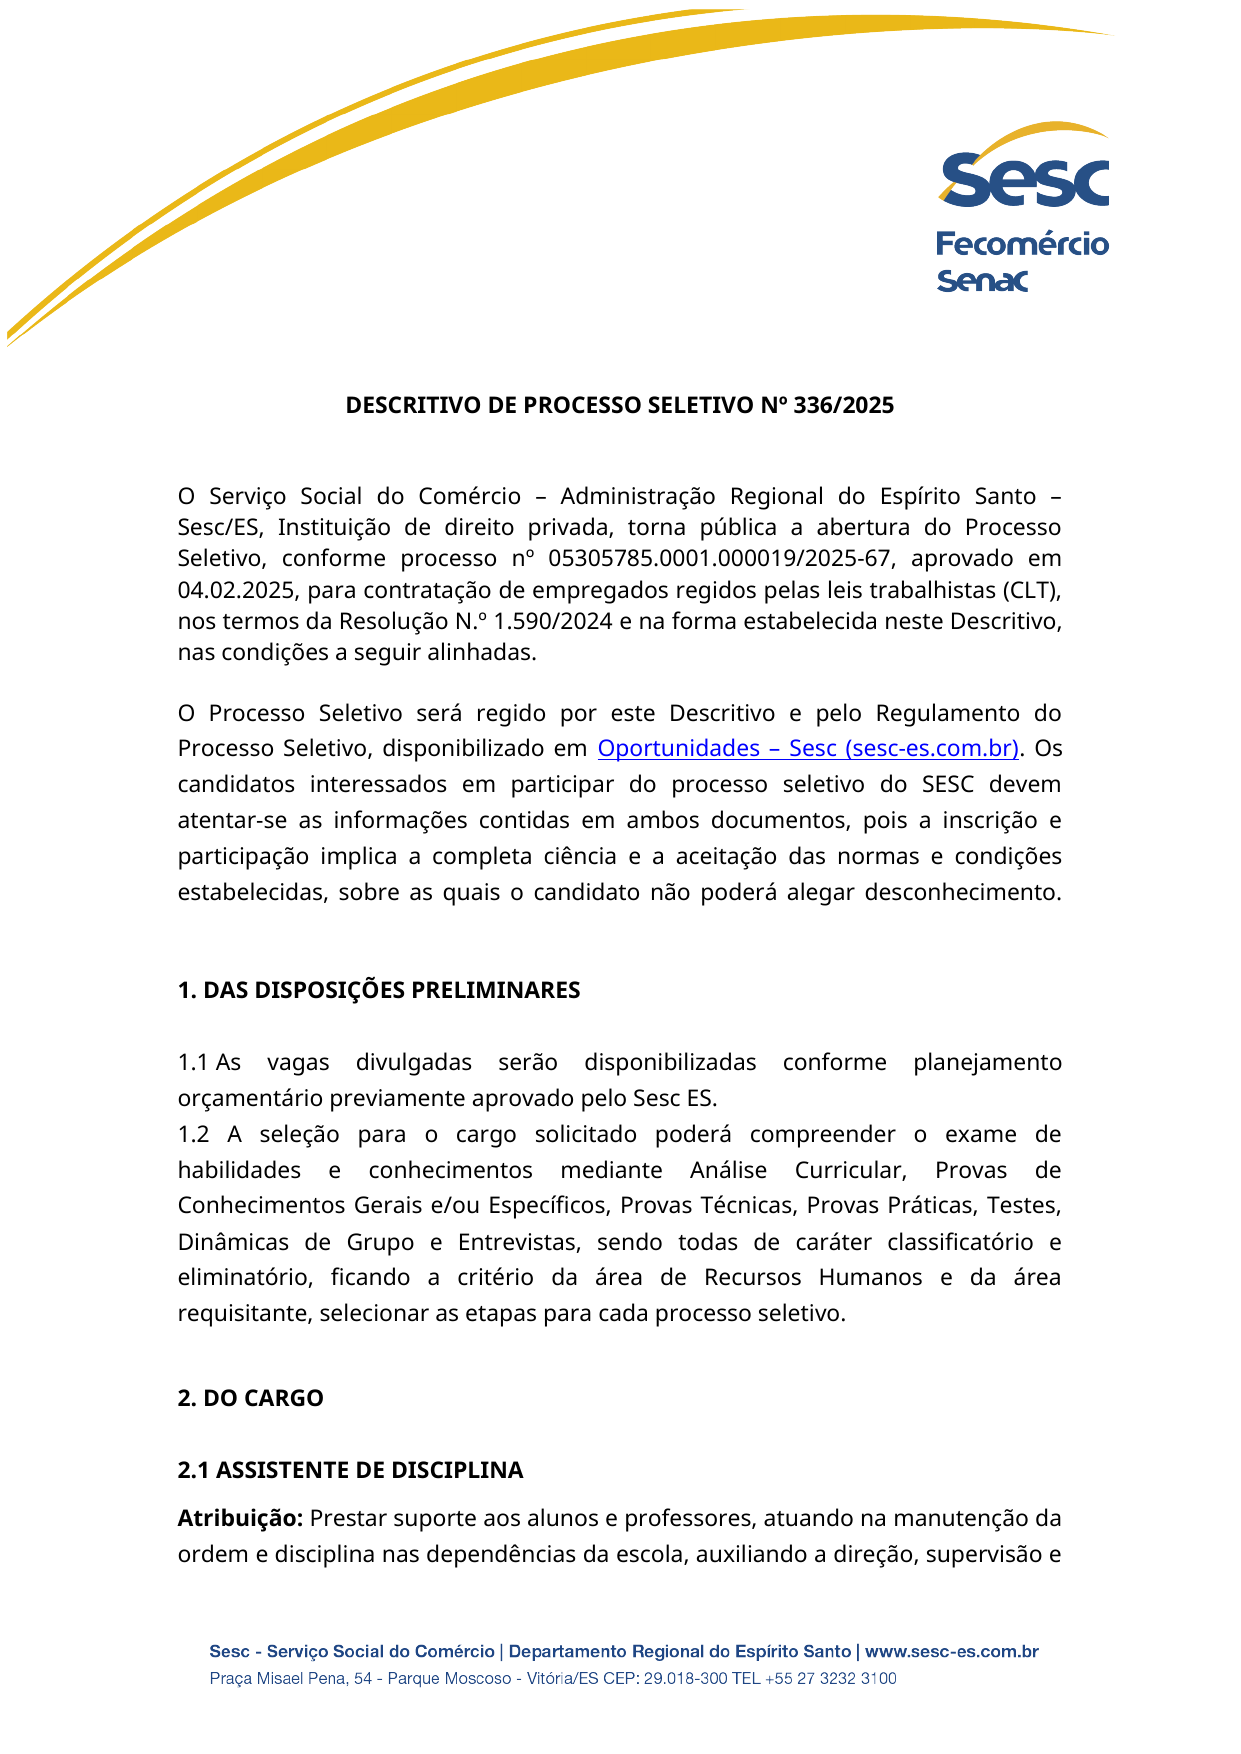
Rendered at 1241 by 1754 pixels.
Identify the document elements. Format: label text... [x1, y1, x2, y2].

picture [3, 4, 1234, 390]
text DESCRITIVO DE PROCESSO SELETIVO Nº 336/2025 [177, 104, 1063, 420]
text 1.1 As vagas divulgadas serão disponibilizadas conforme planejamento orçamentário previamente aprovado pelo Sesc ES. [177, 1046, 1063, 1113]
text 1. DAS DISPOSIÇÕES PRELIMINARES [177, 974, 1063, 1005]
text 1.2 A seleção para o cargo solicitado poderá compreender o exame de habilidades e conhecimentos mediante Análise Curricular, Provas de Conhecimentos Gerais e/ou Específicos, Provas Técnicas, Provas Práticas, Testes, Dinâmicas de Grupo e Entrevistas, sendo todas de caráter classificatório e eliminatório, ficando a critério da área de Recursos Humanos e da área requisitante, selecionar as etapas para cada processo seletivo. [177, 1118, 1063, 1328]
text O Serviço Social do Comércio – Administração Regional do Espírito Santo – Sesc/ES, Instituição de direito privada, torna pública a abertura do Processo Seletivo, conforme processo nº 05305785.0001.000019/2025-67, aprovado em 04.02.2025, para contratação de empregados regidos pelas leis trabalhistas (CLT), nos termos da Resolução N.º 1.590/2024 e na forma estabelecida neste Descritivo, nas condições a seguir alinhadas. [177, 480, 1063, 667]
text 2. DO CARGO [177, 1382, 1063, 1413]
picture [18, 1603, 1230, 1740]
text O Processo Seletivo será regido por este Descritivo e pelo Regulamento do Processo Seletivo, disponibilizado em Oportunidades – Sesc (sesc-es.com.br). Os candidatos interessados em participar do processo seletivo do SESC devem atentar-se as informações contidas em ambos documentos, pois a inscrição e participação implica a completa ciência e a aceitação das normas e condições estabelecidas, sobre as quais o candidato não poderá alegar desconhecimento. [177, 696, 1063, 940]
list 2.1 ASSISTENTE DE DISCIPLINA [177, 1453, 1063, 1485]
